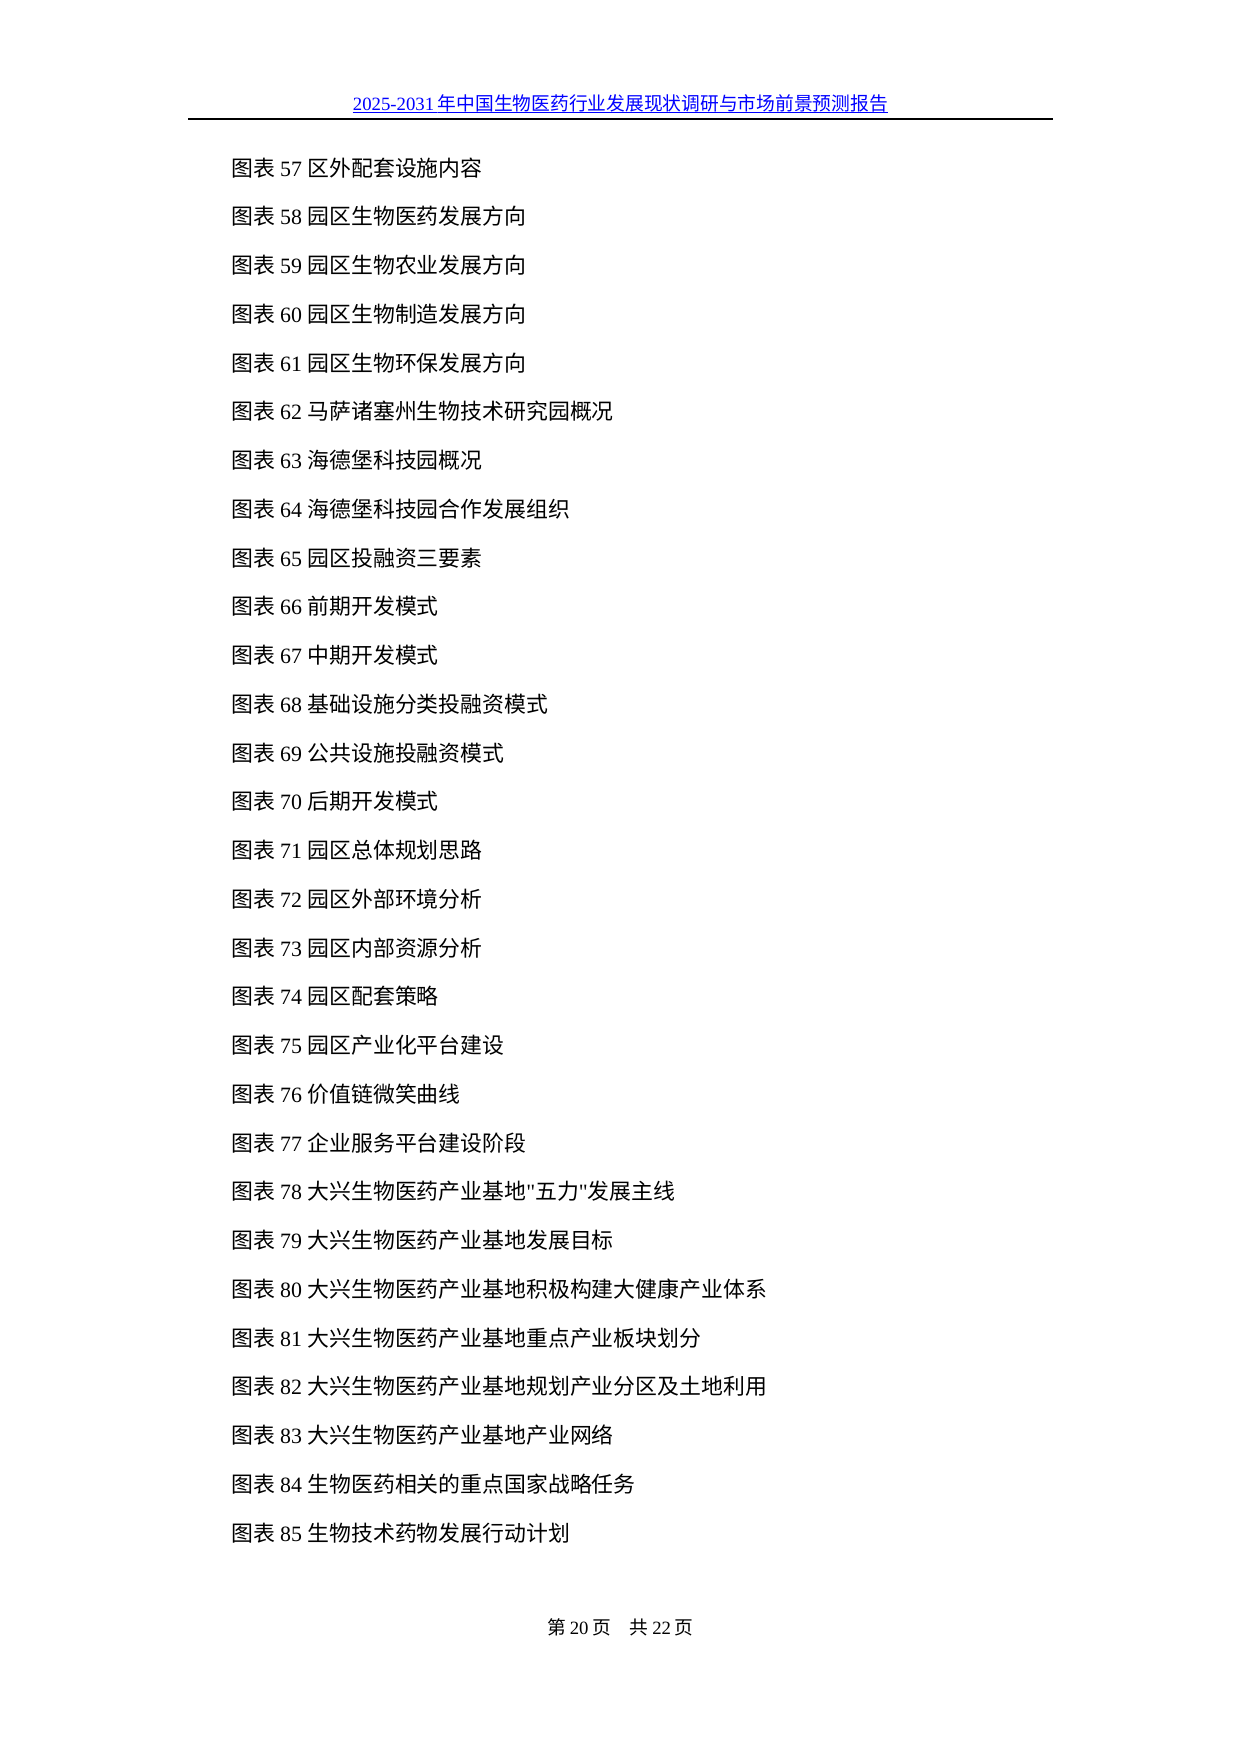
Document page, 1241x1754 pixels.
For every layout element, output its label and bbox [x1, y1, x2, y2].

text [187, 150, 1053, 1548]
